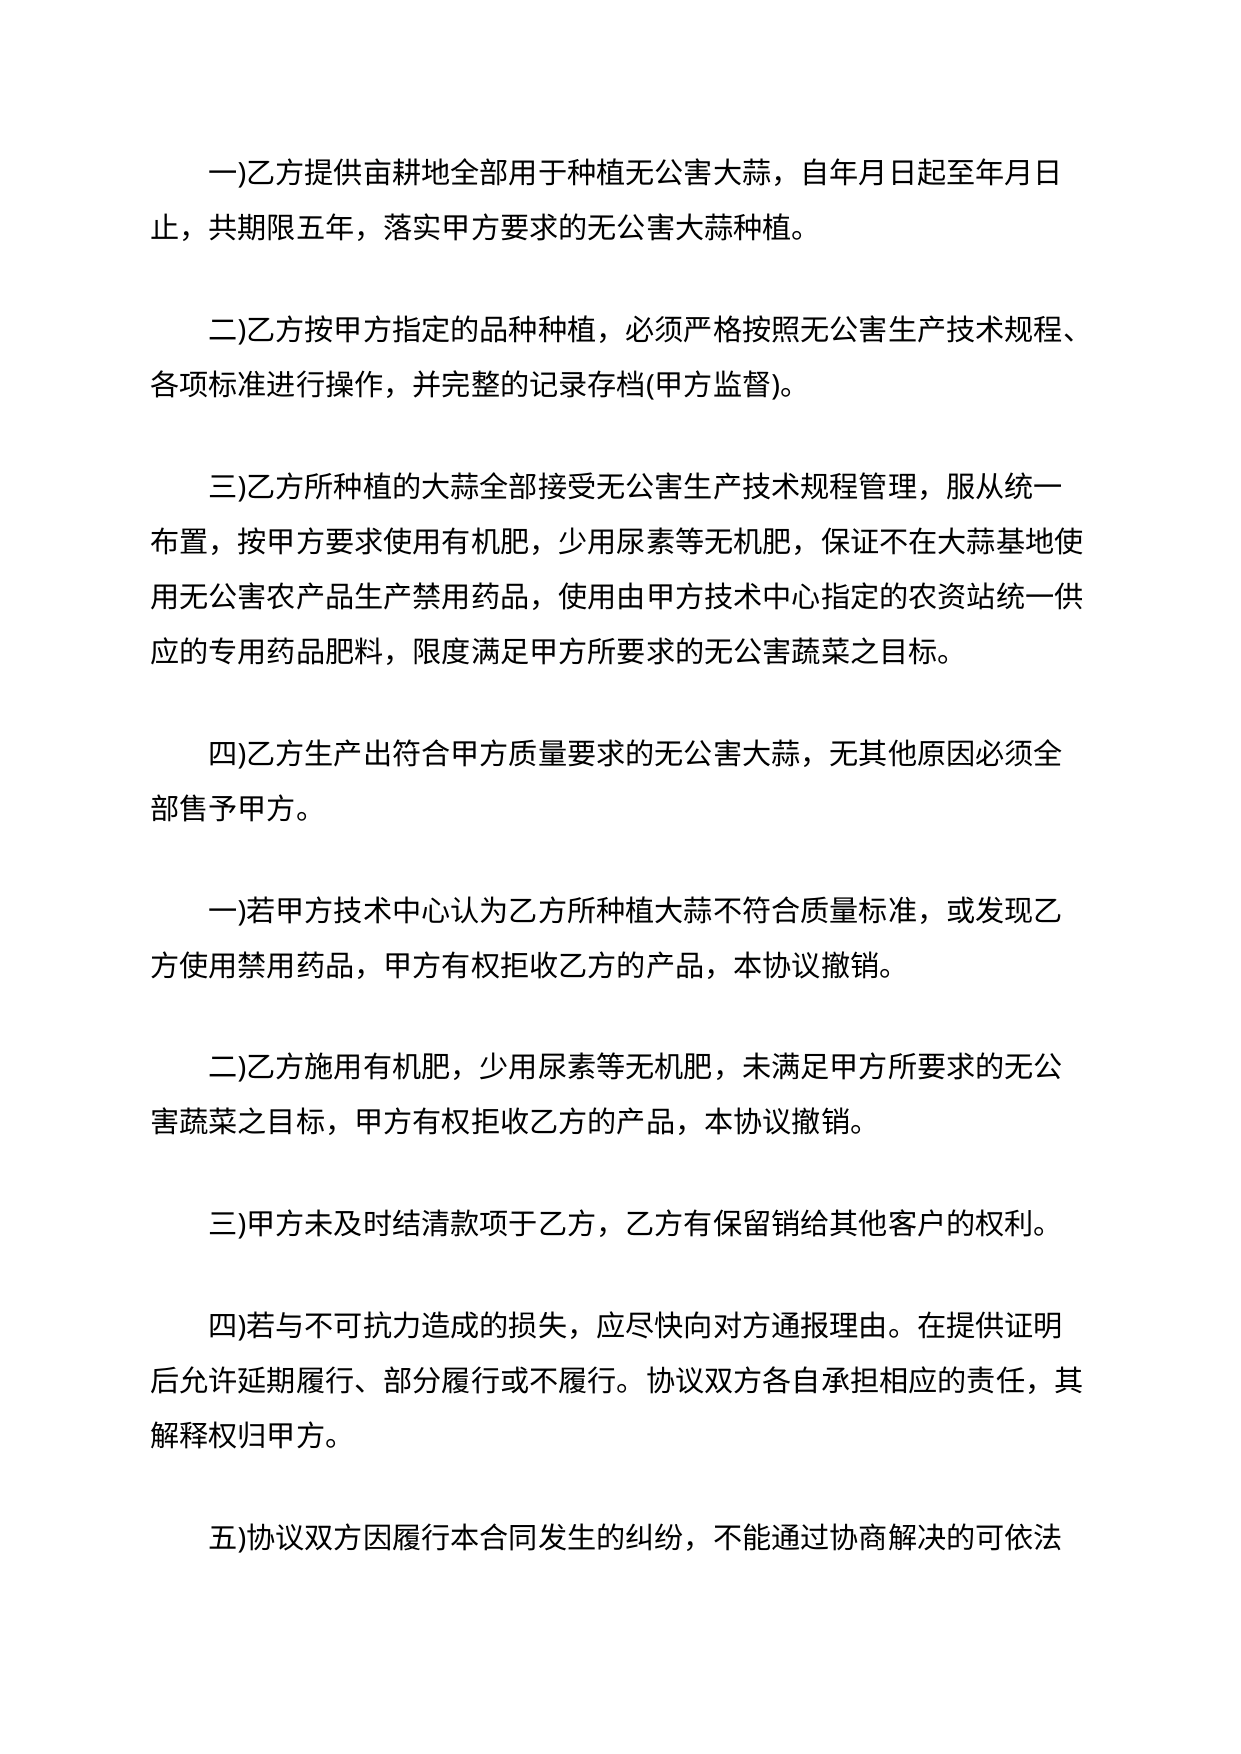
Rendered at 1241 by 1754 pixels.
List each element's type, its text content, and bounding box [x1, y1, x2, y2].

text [150, 1514, 1090, 1557]
text 三)甲方未及时结清款项于乙方，乙方有保留销给其他客户的权利。 [150, 1201, 1090, 1243]
text 一)乙方提供亩耕地全部用于种植无公害大蒜，自年月日起至年月日止，共期限五年，落实甲方要求的无公害大蒜种植。 [150, 150, 1090, 247]
text 二)乙方施用有机肥，少用尿素等无机肥，未满足甲方所要求的无公害蔬菜之目标，甲方有权拒收乙方的产品，本协议撤销。 [150, 1044, 1090, 1141]
text 四)若与不可抗力造成的损失，应尽快向对方通报理由。在提供证明后允许延期履行、部分履行或不履行。协议双方各自承担相应的责任，其解释权归甲方。 [150, 1303, 1090, 1455]
text 二)乙方按甲方指定的品种种植，必须严格按照无公害生产技术规程、各项标准进行操作，并完整的记录存档(甲方监督)。 [150, 307, 1090, 404]
text 一)若甲方技术中心认为乙方所种植大蒜不符合质量标准，或发现乙方使用禁用药品，甲方有权拒收乙方的产品，本协议撤销。 [150, 887, 1090, 984]
text 四)乙方生产出符合甲方质量要求的无公害大蒜，无其他原因必须全部售予甲方。 [150, 730, 1090, 828]
text 三)乙方所种植的大蒜全部接受无公害生产技术规程管理，服从统一布置，按甲方要求使用有机肥，少用尿素等无机肥，保证不在大蒜基地使用无公害农产品生产禁用药品，使用由甲方技术中心指定的农资站统一供应的专用药品肥料，限度满足甲方所要求的无公害蔬菜之目标。 [150, 464, 1090, 671]
